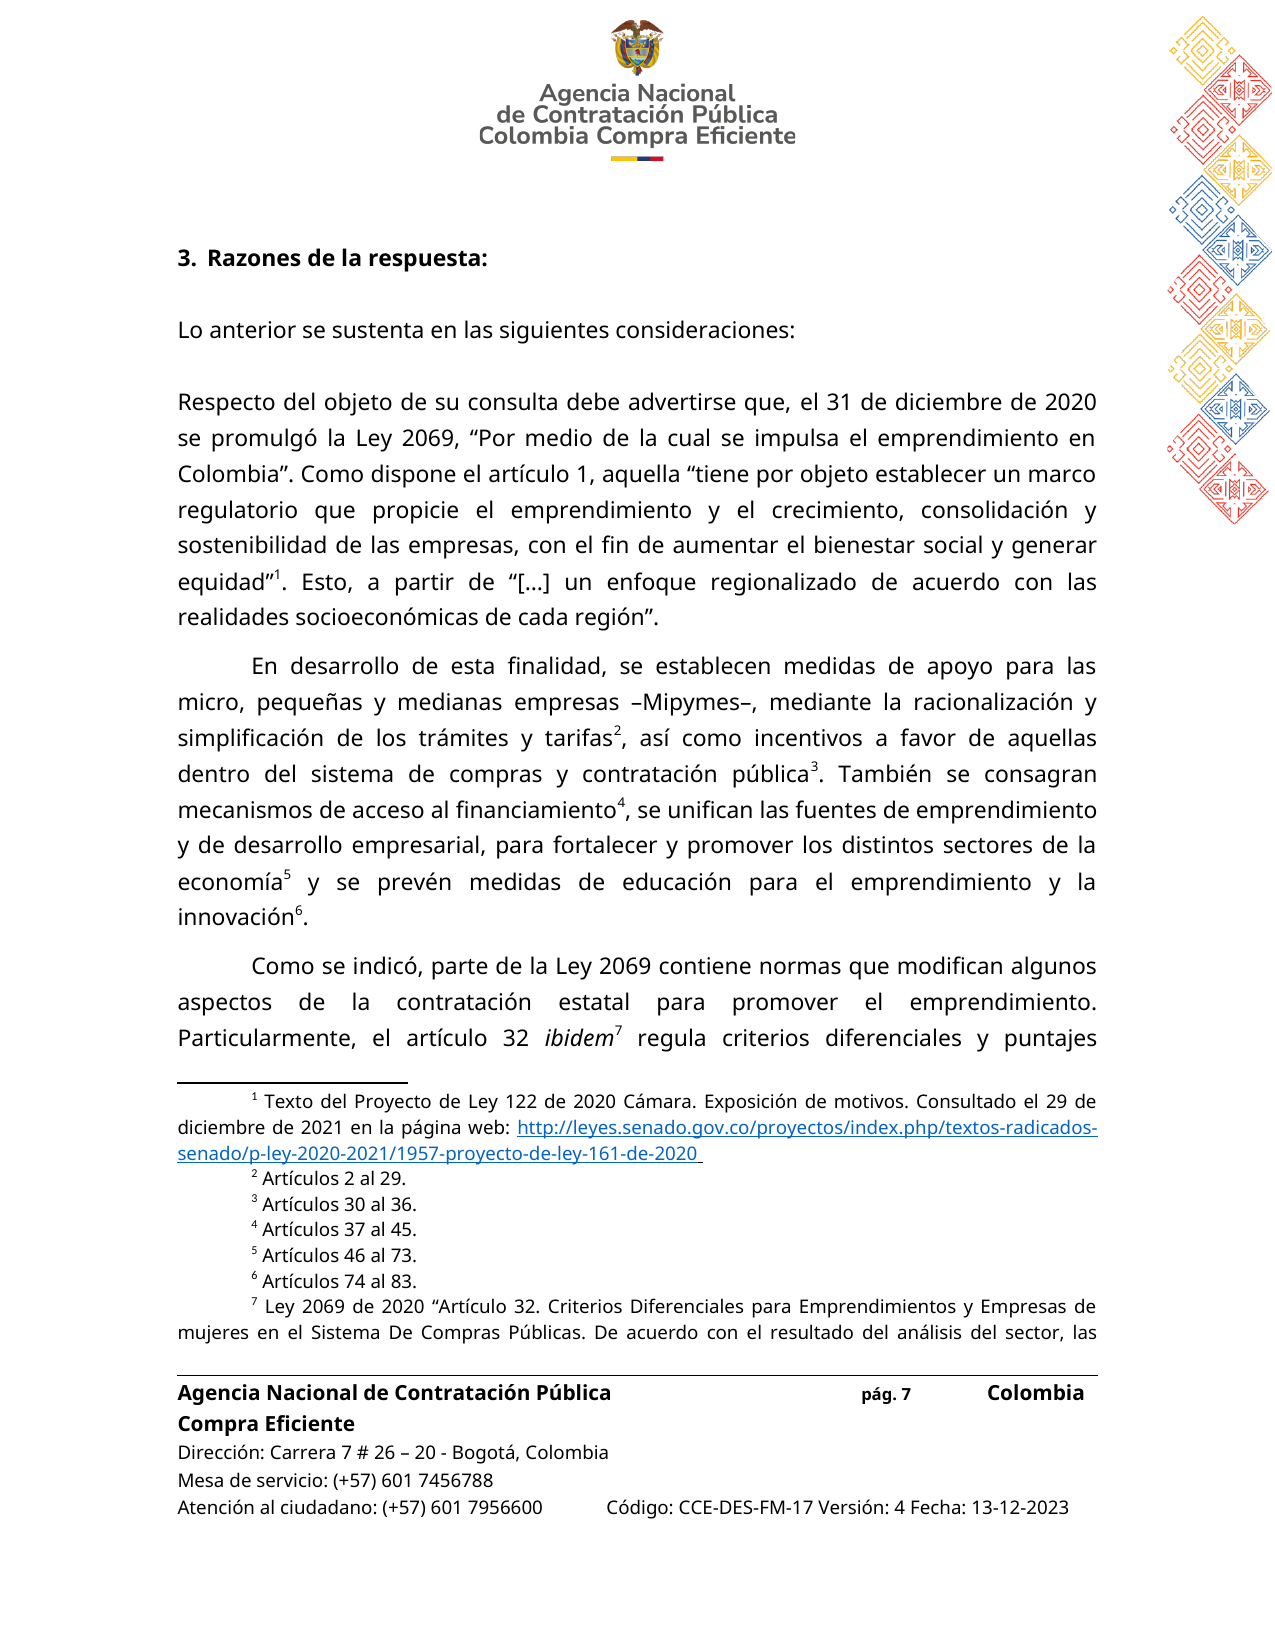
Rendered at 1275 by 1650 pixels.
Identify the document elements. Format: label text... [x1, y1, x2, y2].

list Razones de la respuesta: [177, 242, 1098, 273]
text Respecto del objeto de su consulta debe advertirse que, el 31 de diciembre de 2020 se promulgó la Ley 2069, “Por medio de la cual se impulsa el emprendimiento en Colombia”. Como dispone el artículo 1, aquella “tiene por objeto establecer un marco regulatorio que propicie el emprendimiento y el crecimiento, consolidación y sostenibilidad de las empresas, con el fin de aumentar el bienestar social y generar equidad”. Esto, a partir de “[…] un enfoque regionalizado de acuerdo con las realidades socioeconómicas de cada región”. [177, 386, 1098, 633]
text Como se indicó, parte de la Ley 2069 contiene normas que modifican algunos aspectos de la contratación estatal para promover el emprendimiento. Particularmente, el artículo 32 ibidem regula criterios diferenciales y puntajes adicionales para los “emprendimientos y empresas de mujeres” en el sistema de compras y contratación pública. En relación con este aspecto, el inciso primero de la norma citada prescribe: [177, 950, 1098, 1053]
picture [479, 20, 796, 161]
text Lo anterior se sustenta en las siguientes consideraciones: [177, 314, 1098, 345]
text En desarrollo de esta finalidad, se establecen medidas de apoyo para las micro, pequeñas y medianas empresas –Mipymes–, mediante la racionalización y simplificación de los trámites y tarifas, así como incentivos a favor de aquellas dentro del sistema de compras y contratación pública. También se consagran mecanismos de acceso al financiamiento, se unifican las fuentes de emprendimiento y de desarrollo empresarial, para fortalecer y promover los distintos sectores de la economía y se prevén medidas de educación para el emprendimiento y la innovación. [177, 650, 1098, 933]
picture [1165, 16, 1272, 522]
